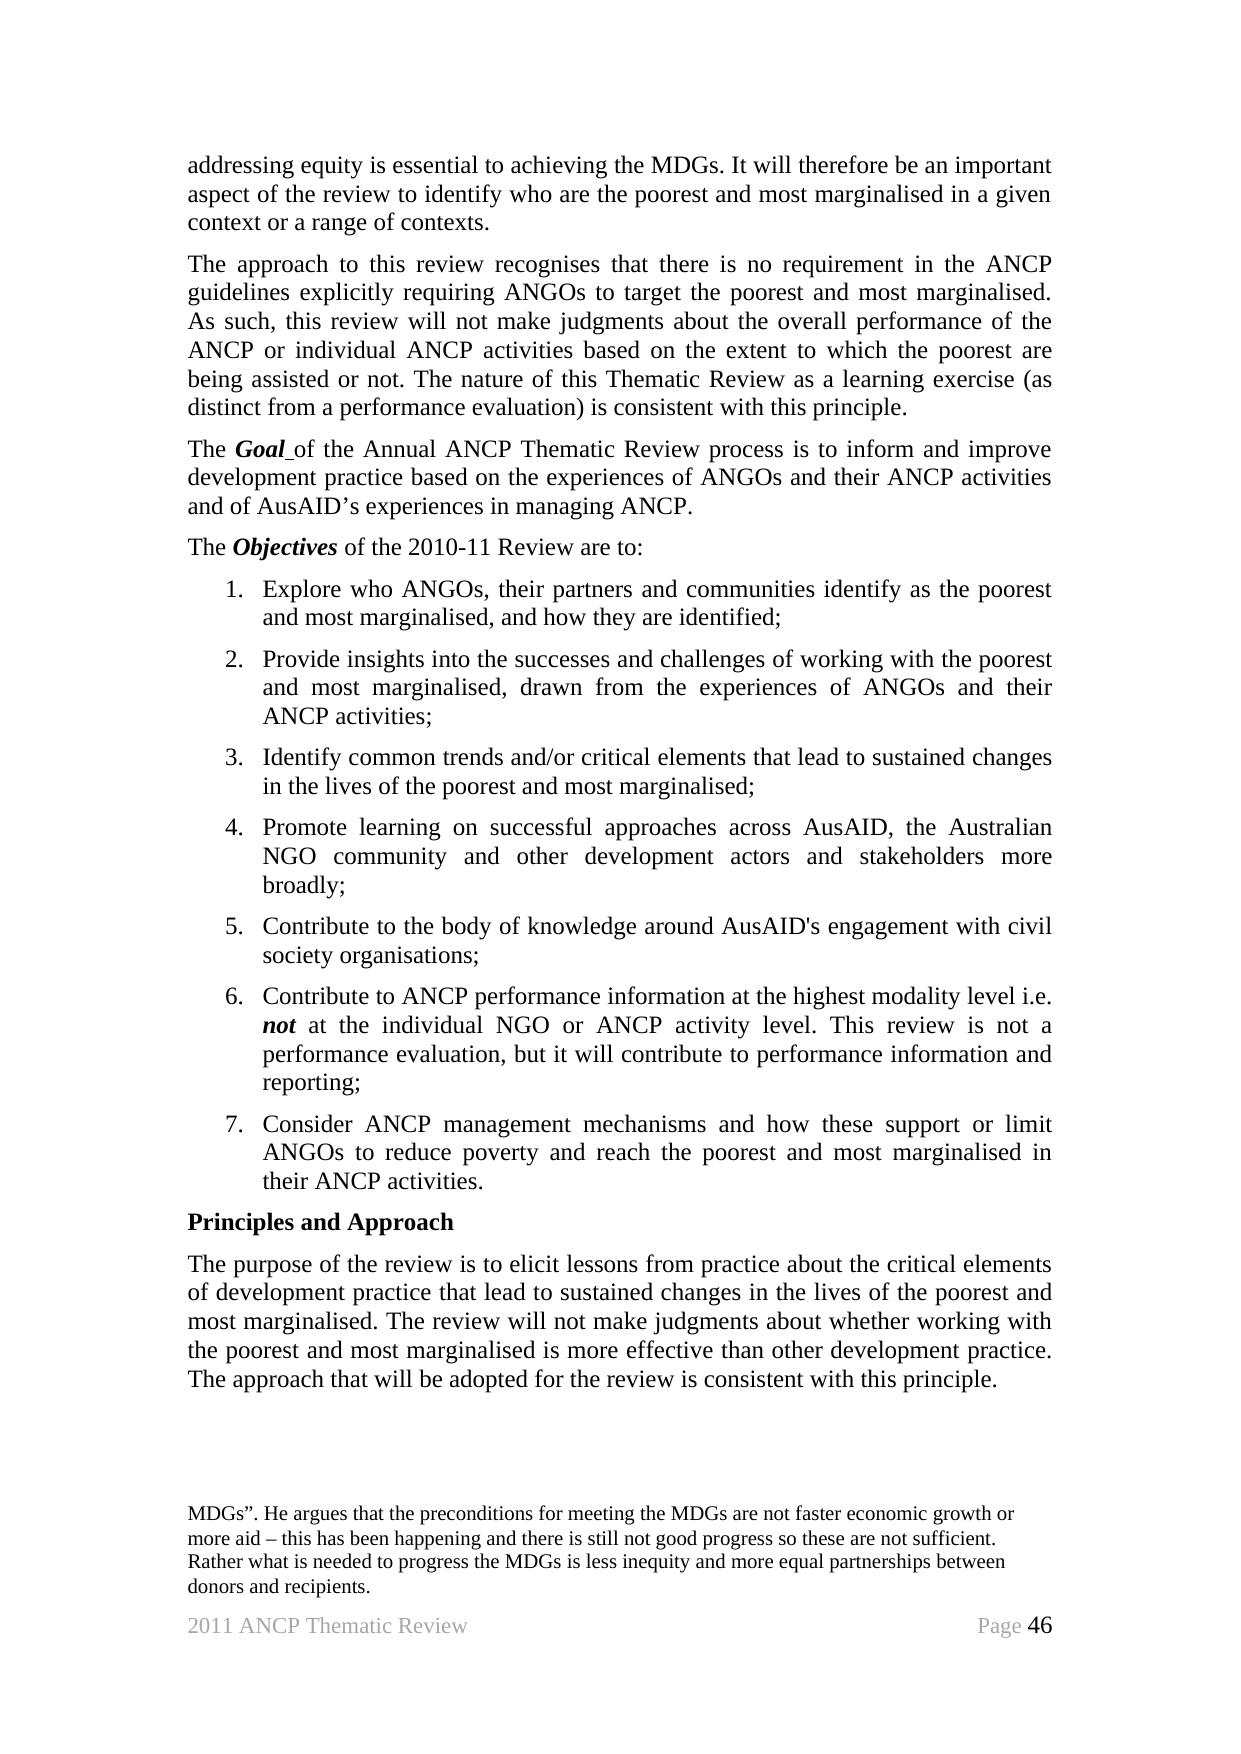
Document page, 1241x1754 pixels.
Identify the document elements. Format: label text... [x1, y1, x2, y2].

list Provide insights into the successes and challenges of working with the poorest and most marginalised, drawn from the experiences of ANGOs and their ANCP activities; [225, 644, 1053, 730]
list Explore who ANGOs, their partners and communities identify as the poorest and most marginalised, and how they are identified; [225, 574, 1053, 631]
text The approach to this review recognises that there is no requirement in the ANCP guidelines explicitly requiring ANGOs to target the poorest and most marginalised. As such, this review will not make judgments about the overall performance of the ANCP or individual ANCP activities based on the extent to which the poorest are being assisted or not. The nature of this Thematic Review as a learning exercise (as distinct from a performance evaluation) is consistent with this principle. [187, 249, 1053, 421]
list Consider ANCP management mechanisms and how these support or limit ANGOs to reduce poverty and reach the poorest and most marginalised in their ANCP activities. [225, 1109, 1053, 1195]
text The Objectives of the 2010-11 Review are to: [187, 532, 1053, 561]
text The purpose of the review is to elicit lessons from practice about the critical elements of development practice that lead to sustained changes in the lives of the poorest and most marginalised. The review will not make judgments about whether working with the poorest and most marginalised is more effective than other development practice. The approach that will be adopted for the review is consistent with this principle. [187, 1249, 1053, 1392]
text Principles and Approach [187, 1207, 1053, 1236]
list Identify common trends and/or critical elements that lead to sustained changes in the lives of the poorest and most marginalised; [225, 742, 1053, 800]
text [187, 150, 1053, 236]
list Contribute to the body of knowledge around AusAID's engagement with civil society organisations; [225, 911, 1053, 969]
text The Goal of the Annual ANCP Thematic Review process is to inform and improve development practice based on the experiences of ANGOs and their ANCP activities and of AusAID’s experiences in managing ANCP. [187, 434, 1053, 520]
list Contribute to ANCP performance information at the highest modality level i.e. not at the individual NGO or ANCP activity level. This review is not a performance evaluation, but it will contribute to performance information and reporting; [225, 981, 1053, 1096]
list Promote learning on successful approaches across AusAID, the Australian NGO community and other development actors and stakeholders more broadly; [225, 812, 1053, 899]
